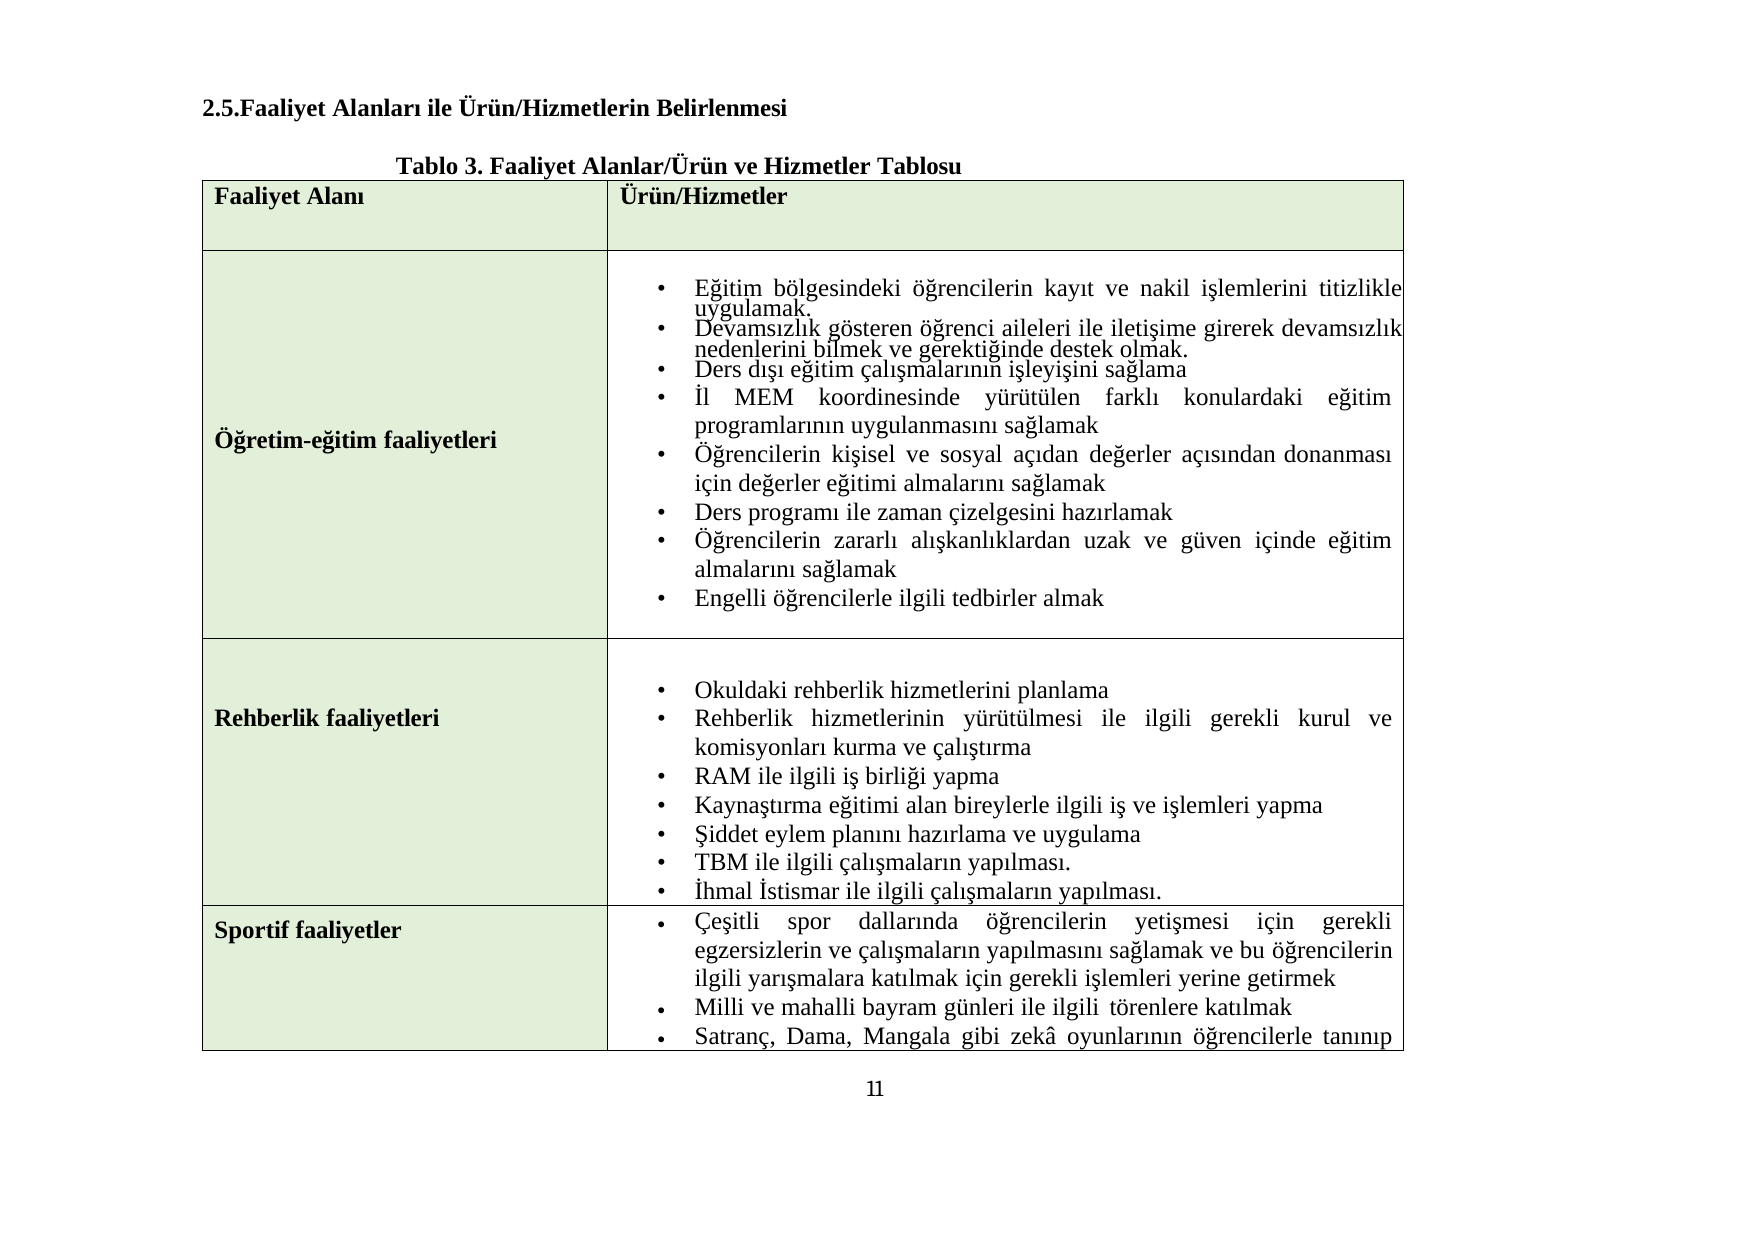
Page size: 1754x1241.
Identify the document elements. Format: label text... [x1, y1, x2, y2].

table_cell Rehberlik faaliyetleri [203, 639, 607, 905]
table_cell Sportif faaliyetler [203, 906, 607, 1050]
table_cell Okuldaki rehberlik hizmetlerini planlama Rehberlik hizmetlerinin yürütülmesi ile ilgili gerekli kurul ve komisyonları kurma ve çalıştırma RAM ile ilgili iş birliği yapma Kaynaştırma eğitimi alan bireylerle ilgili iş ve işlemleri yapma Şiddet eylem planını hazırlama ve uygulama TBM ile ilgili çalışmaların yapılması. İhmal İstismar ile ilgili çalışmaların yapılması. [608, 639, 1403, 905]
table_header Faaliyet Alanı [203, 181, 607, 250]
subtitle 2.5.Faaliyet Alanları ile Ürün/Hizmetlerin Belirlenmesi [133, 93, 1616, 122]
text Tablo 3. Faaliyet Alanlar/Ürün ve Hizmetler Tablosu [233, 151, 1616, 179]
table_header Ürün/Hizmetler [608, 181, 1403, 250]
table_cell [608, 906, 1403, 1050]
table_cell Öğretim-eğitim faaliyetleri [203, 251, 607, 638]
table_cell Eğitim bölgesindeki öğrencilerin kayıt ve nakil işlemlerini titizlikle uygulamak. Devamsızlık gösteren öğrenci aileleri ile iletişime girerek devamsızlık nedenlerini bilmek ve gerektiğinde destek olmak. Ders dışı eğitim çalışmalarının işleyişini sağlama İl MEM koordinesinde yürütülen farklı konulardaki eğitim programlarının uygulanmasını sağlamak Öğrencilerin kişisel ve sosyal açıdan değerler açısından donanması için değerler eğitimi almalarını sağlamak Ders programı ile zaman çizelgesini hazırlamak Öğrencilerin zararlı alışkanlıklardan uzak ve güven içinde eğitim almalarını sağlamak Engelli öğrencilerle ilgili tedbirler almak [608, 251, 1403, 638]
